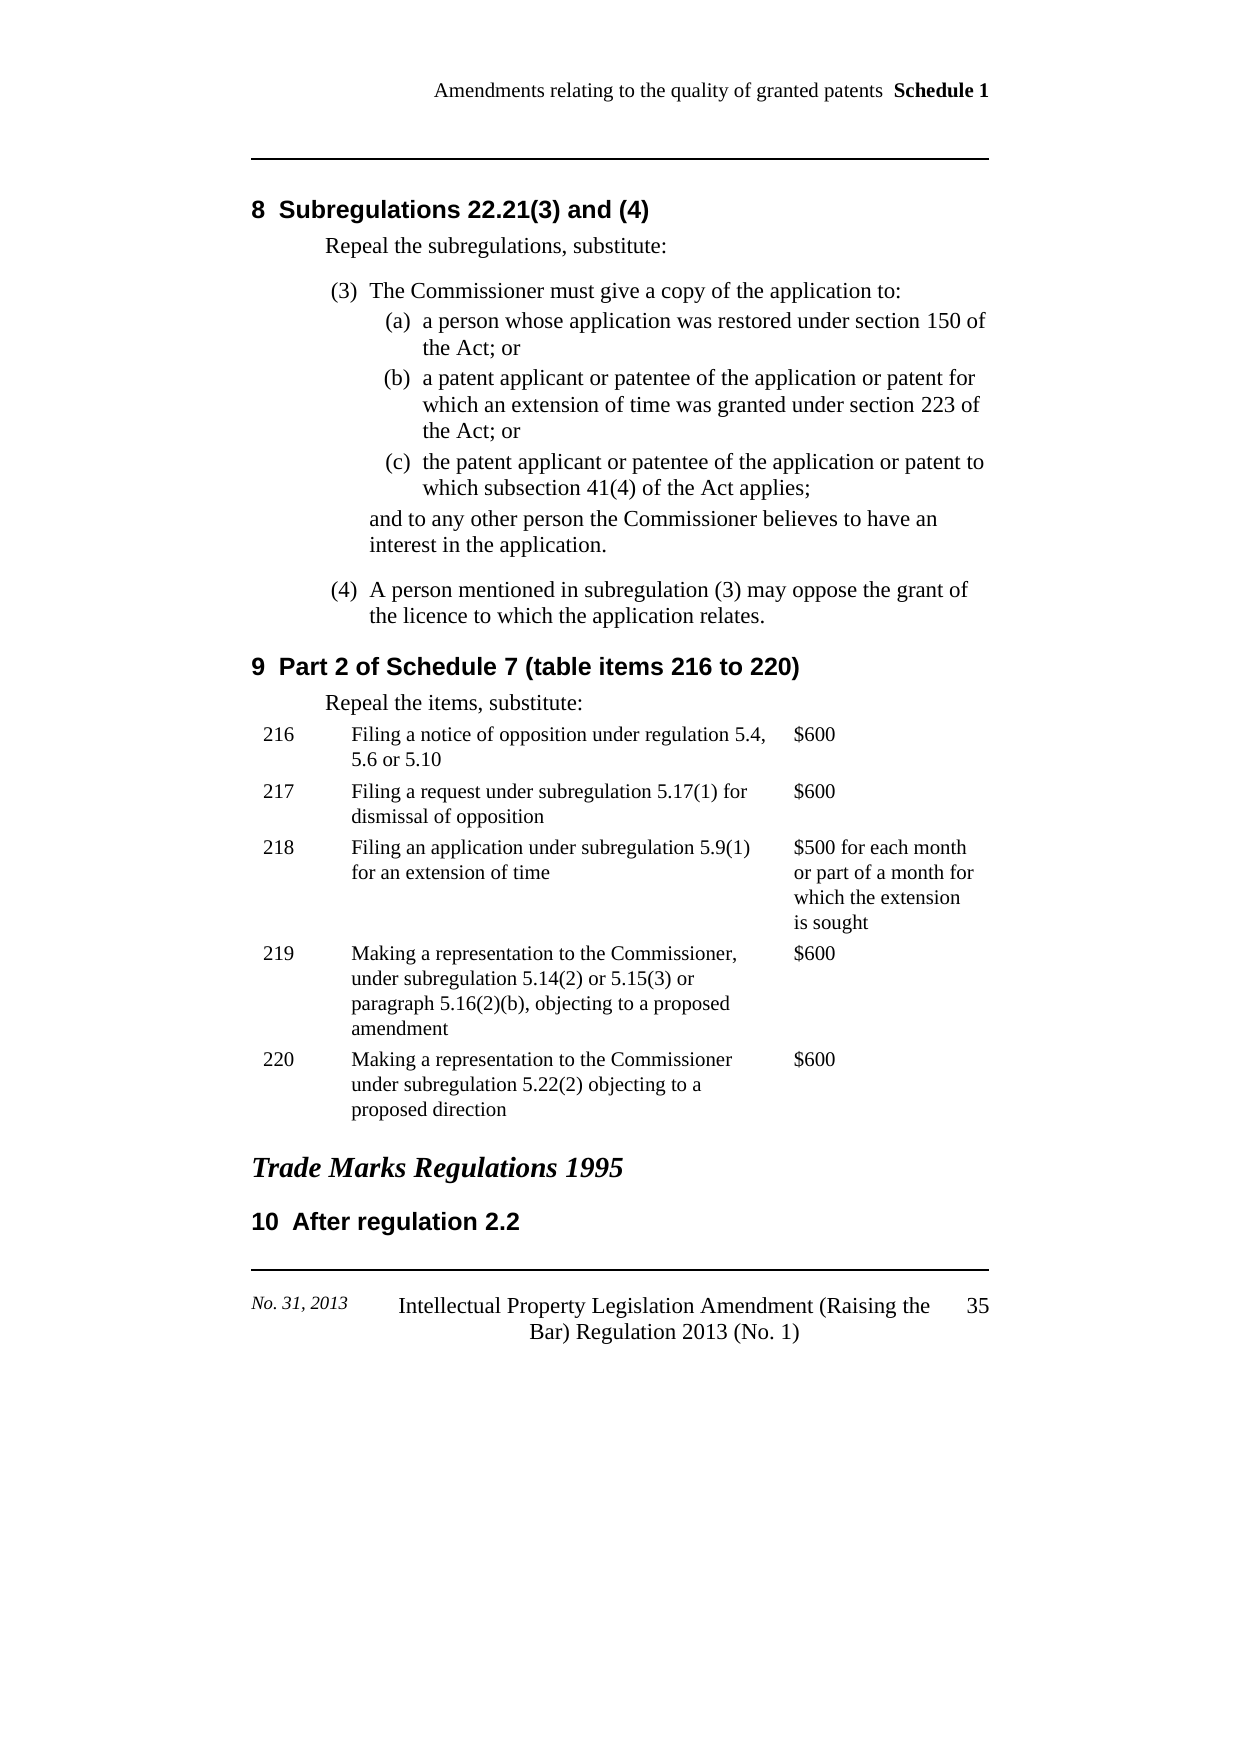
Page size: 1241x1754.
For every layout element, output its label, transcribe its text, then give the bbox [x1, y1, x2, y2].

text 9 Part 2 of Schedule 7 (table items 216 to 220) [251, 652, 989, 680]
text (4) A person mentioned in subregulation (3) may oppose the grant of the licence to which the application relates. [251, 576, 989, 629]
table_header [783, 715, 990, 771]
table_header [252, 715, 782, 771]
text Trade Marks Regulations 1995 [251, 1151, 989, 1184]
text Repeal the subregulations, substitute: [325, 232, 989, 258]
text (b) a patent applicant or patentee of the application or patent for which an extension of time was granted under section 223 of the Act; or [251, 364, 989, 443]
text (a) a person whose application was restored under section 150 of the Act; or [251, 308, 989, 360]
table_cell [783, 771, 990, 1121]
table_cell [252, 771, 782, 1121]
text Repeal the items, substitute: [325, 689, 989, 715]
text 10 After regulation 2.2 [251, 1207, 989, 1236]
text and to any other person the Commissioner believes to have an interest in the application. [369, 504, 989, 557]
text 8 Subregulations 22.21(3) and (4) [251, 195, 989, 224]
text (3) The Commissioner must give a copy of the application to: [251, 277, 989, 303]
text (c) the patent applicant or patentee of the application or patent to which subsection 41(4) of the Act applies; [251, 448, 989, 500]
